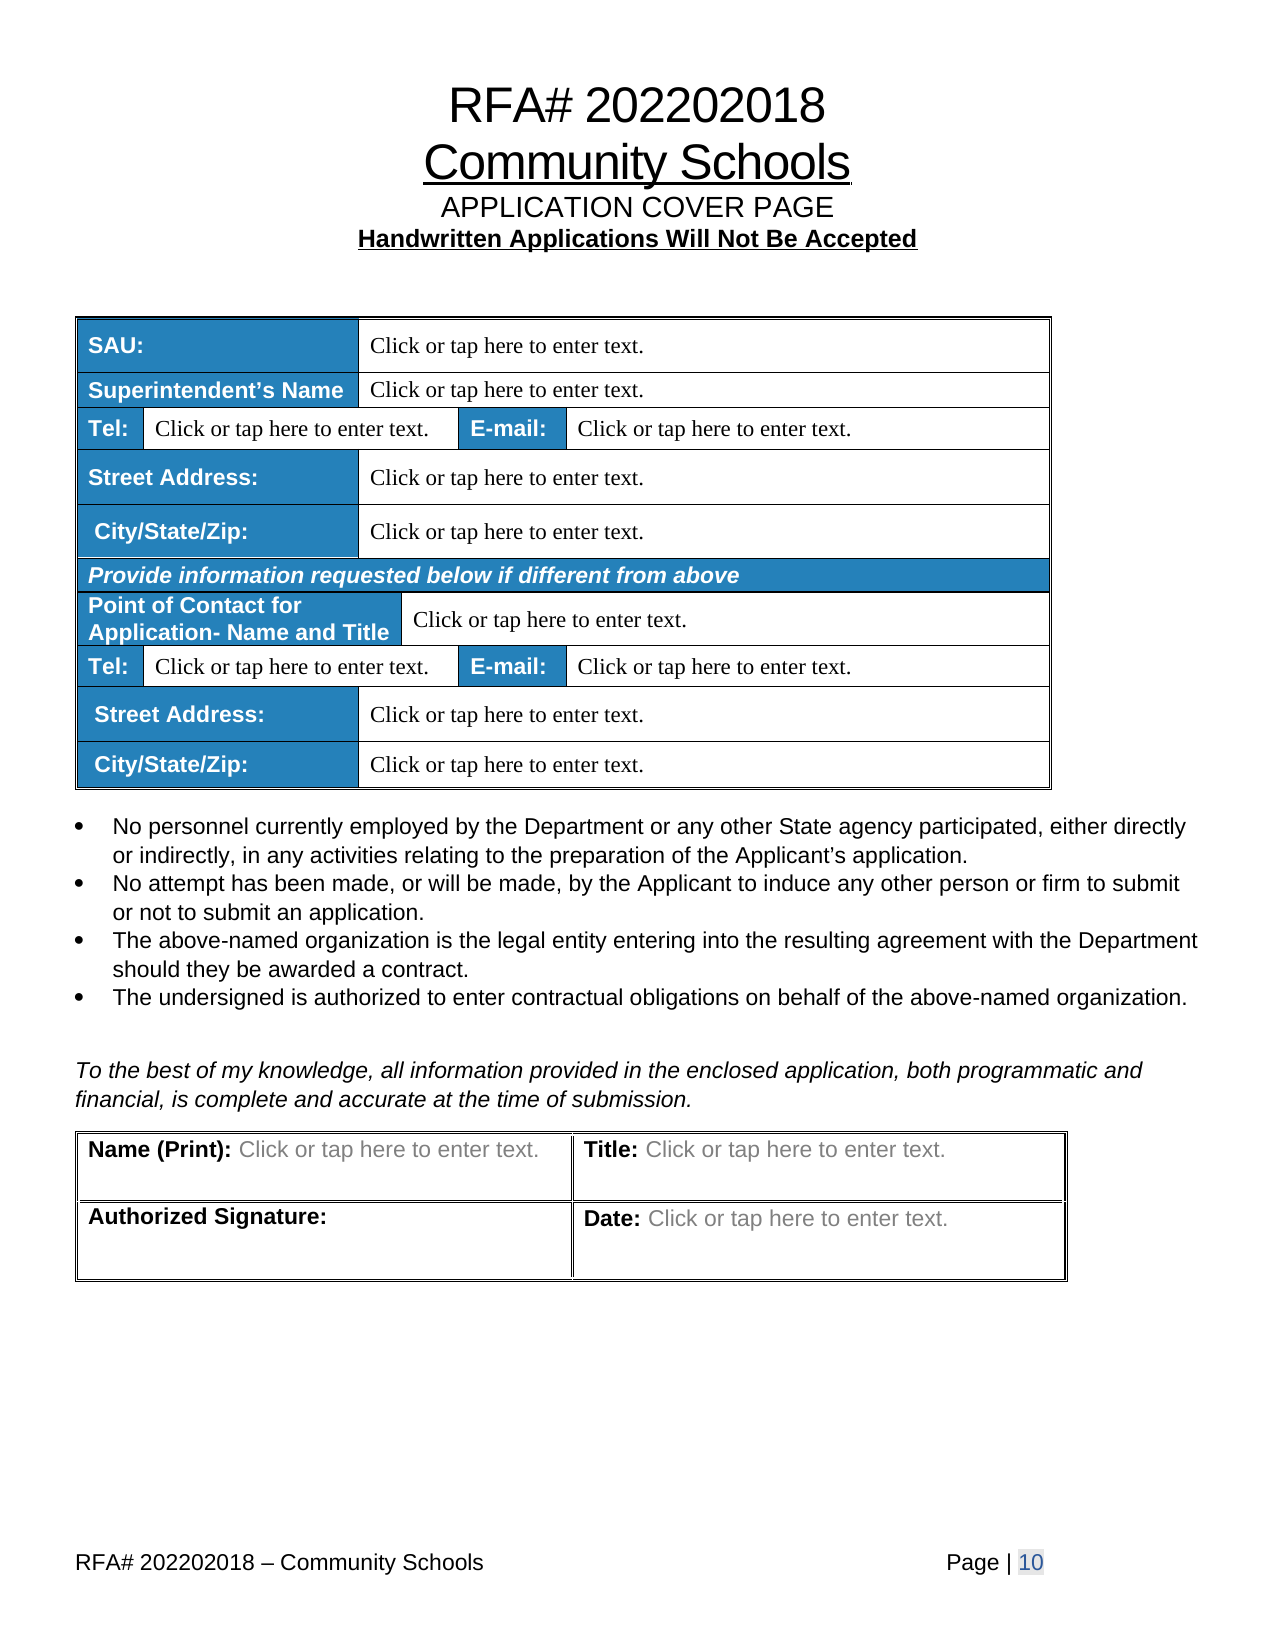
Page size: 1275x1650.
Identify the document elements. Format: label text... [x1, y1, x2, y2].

table_header Name (Print): [78, 1134, 572, 1200]
table_cell Superintendent’s Name [78, 373, 358, 407]
table_cell Tel: [78, 408, 143, 449]
table_header SAU: [78, 320, 358, 372]
title RFA# 202202018 [75, 75, 1200, 132]
table_cell Provide information requested below if different from above [78, 559, 1049, 591]
table_cell Tel: [78, 646, 143, 686]
table_cell City/State/Zip: [78, 742, 358, 787]
table_cell Date: [572, 1200, 1066, 1279]
table_cell Authorized Signature: [77, 1200, 572, 1279]
list No personnel currently employed by the Department or any other State agency participated, either directly or indirectly, in any activities relating to the preparation of the Applicant’s application. [75, 813, 1200, 868]
list The above-named organization is the legal entity entering into the resulting agreement with the Department should they be awarded a contract. [75, 927, 1200, 982]
table_cell E-mail: [459, 408, 566, 449]
list No attempt has been made, or will be made, by the Applicant to induce any other person or firm to submit or not to submit an application. [75, 870, 1200, 925]
table_cell City/State/Zip: [78, 505, 358, 557]
table_cell E-mail: [459, 646, 566, 686]
table_header Title: [572, 1134, 1064, 1200]
table_cell Street Address: [78, 450, 358, 504]
text APPLICATION COVER PAGE [75, 190, 1200, 223]
table_cell Street Address: [78, 687, 358, 741]
text Handwritten Applications Will Not Be Accepted [75, 223, 1200, 252]
text To the best of my knowledge, all information provided in the enclosed application, both programmatic and financial, is complete and accurate at the time of submission. [75, 1057, 1200, 1112]
table_cell Point of Contact for Application- Name and Title [78, 593, 401, 645]
title Community Schools [75, 132, 1200, 190]
list The undersigned is authorized to enter contractual obligations on behalf of the above-named organization. [75, 984, 1200, 1010]
